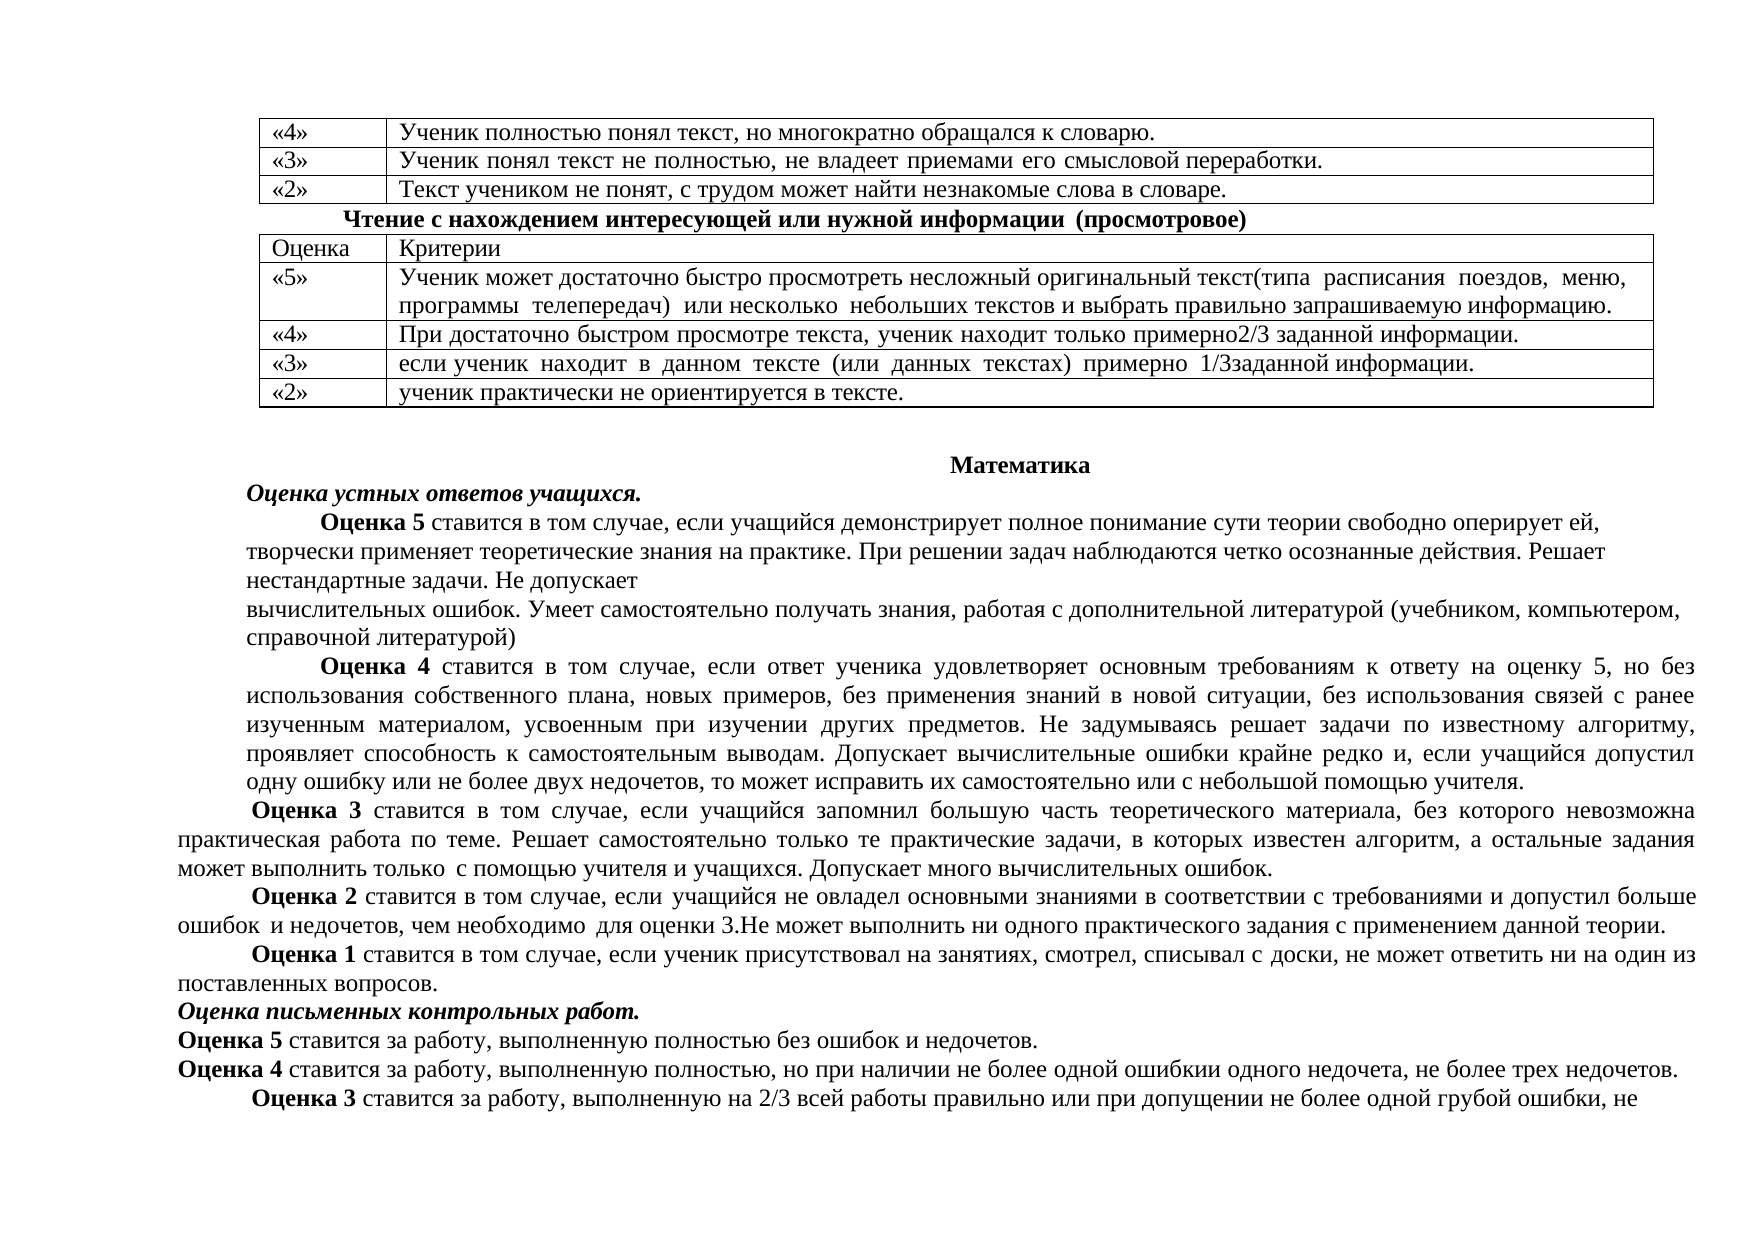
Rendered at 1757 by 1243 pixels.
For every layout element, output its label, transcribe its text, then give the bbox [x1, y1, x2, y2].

text Оценка 5 ставится за работу, выполненную полностью без ошибок и недочетов. [177, 1025, 1697, 1054]
table_header Критерии [387, 235, 1653, 262]
text Оценка 3 ставится в том случае, если учащийся запомнил большую часть теоретического материала, без которого невозможна практическая работа по теме. Решает самостоятельно только те практические задачи, в которых известен алгоритм, а остальные задания может выполнить только с помощью учителя и учащихся. Допускает много вычислительных ошибок. [177, 795, 1697, 881]
table_cell Ученик может достаточно быстро просмотреть несложный оригинальный текст(типа расписания поездов, меню, программы телепередач) или несколько небольших текстов и выбрать правильно запрашиваемую информацию. [387, 263, 1653, 320]
table_cell ученик практически не ориентируется в тексте. [387, 379, 1653, 406]
table_cell «5» [260, 263, 386, 320]
text Оценка 1 ставится в том случае, если ученик присутствовал на занятиях, смотрел, списывал с доски, не может ответить ни на один из поставленных вопросов. [177, 939, 1697, 996]
table_cell «2» [260, 176, 386, 203]
table_cell «3» [260, 350, 386, 377]
table_header Оценка [260, 235, 386, 262]
table_cell «3» [260, 148, 386, 175]
text Чтение с нахождением интересующей или нужной информации (просмотровое) [343, 204, 1697, 233]
table_cell При достаточно быстром просмотре текста, ученик находит только примерно2/3 заданной информации. [387, 321, 1653, 349]
table_cell Ученик понял текст не полностью, не владеет приемами его смысловой переработки. [387, 148, 1653, 175]
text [177, 1083, 1697, 1111]
subtitle Оценка устных ответов учащихся. [246, 479, 1697, 507]
table_cell «4» [260, 321, 386, 349]
text Оценка 5 ставится в том случае, если учащийся демонстрирует полное понимание сути теории свободно оперирует ей, творчески применяет теоретические знания на практике. При решении задач наблюдаются четко осознанные действия. Решает нестандартные задачи. Не допускает [246, 507, 1697, 594]
text Математика [343, 450, 1697, 479]
text Оценка 4 ставится за работу, выполненную полностью, но при наличии не более одной ошибкии одного недочета, не более трех недочетов. [177, 1054, 1697, 1083]
table_cell Ученик полностью понял текст, но многократно обращался к словарю. [387, 119, 1653, 147]
table_cell если ученик находит в данном тексте (или данных текстах) примерно 1/3заданной информации. [387, 350, 1653, 377]
table_cell «4» [260, 119, 386, 147]
table_cell «2» [260, 379, 386, 406]
text Оценка 2 ставится в том случае, если учащийся не овладел основными знаниями в соответствии с требованиями и допустил больше ошибок и недочетов, чем необходимо для оценки 3.Не может выполнить ни одного практического задания с применением данной теории. [177, 881, 1697, 939]
subtitle Оценка письменных контрольных работ. [177, 996, 1697, 1025]
text вычислительных ошибок. Умеет самостоятельно получать знания, работая с дополнительной литературой (учебником, компьютером, справочной литературой) [246, 594, 1697, 651]
table_cell Текст учеником не понят, с трудом может найти незнакомые слова в словаре. [387, 176, 1653, 203]
text Оценка 4 ставится в том случае, если ответ ученика удовлетворяет основным требованиям к ответу на оценку 5, но без использования собственного плана, новых примеров, без применения знаний в новой ситуации, без использования связей с ранее изученным материалом, усвоенным при изучении других предметов. Не задумываясь решает задачи по известному алгоритму, проявляет способность к самостоятельным выводам. Допускает вычислительные ошибки крайне редко и, если учащийся допустил одну ошибку или не более двух недочетов, то может исправить их самостоятельно или с небольшой помощью учителя. [246, 651, 1696, 795]
